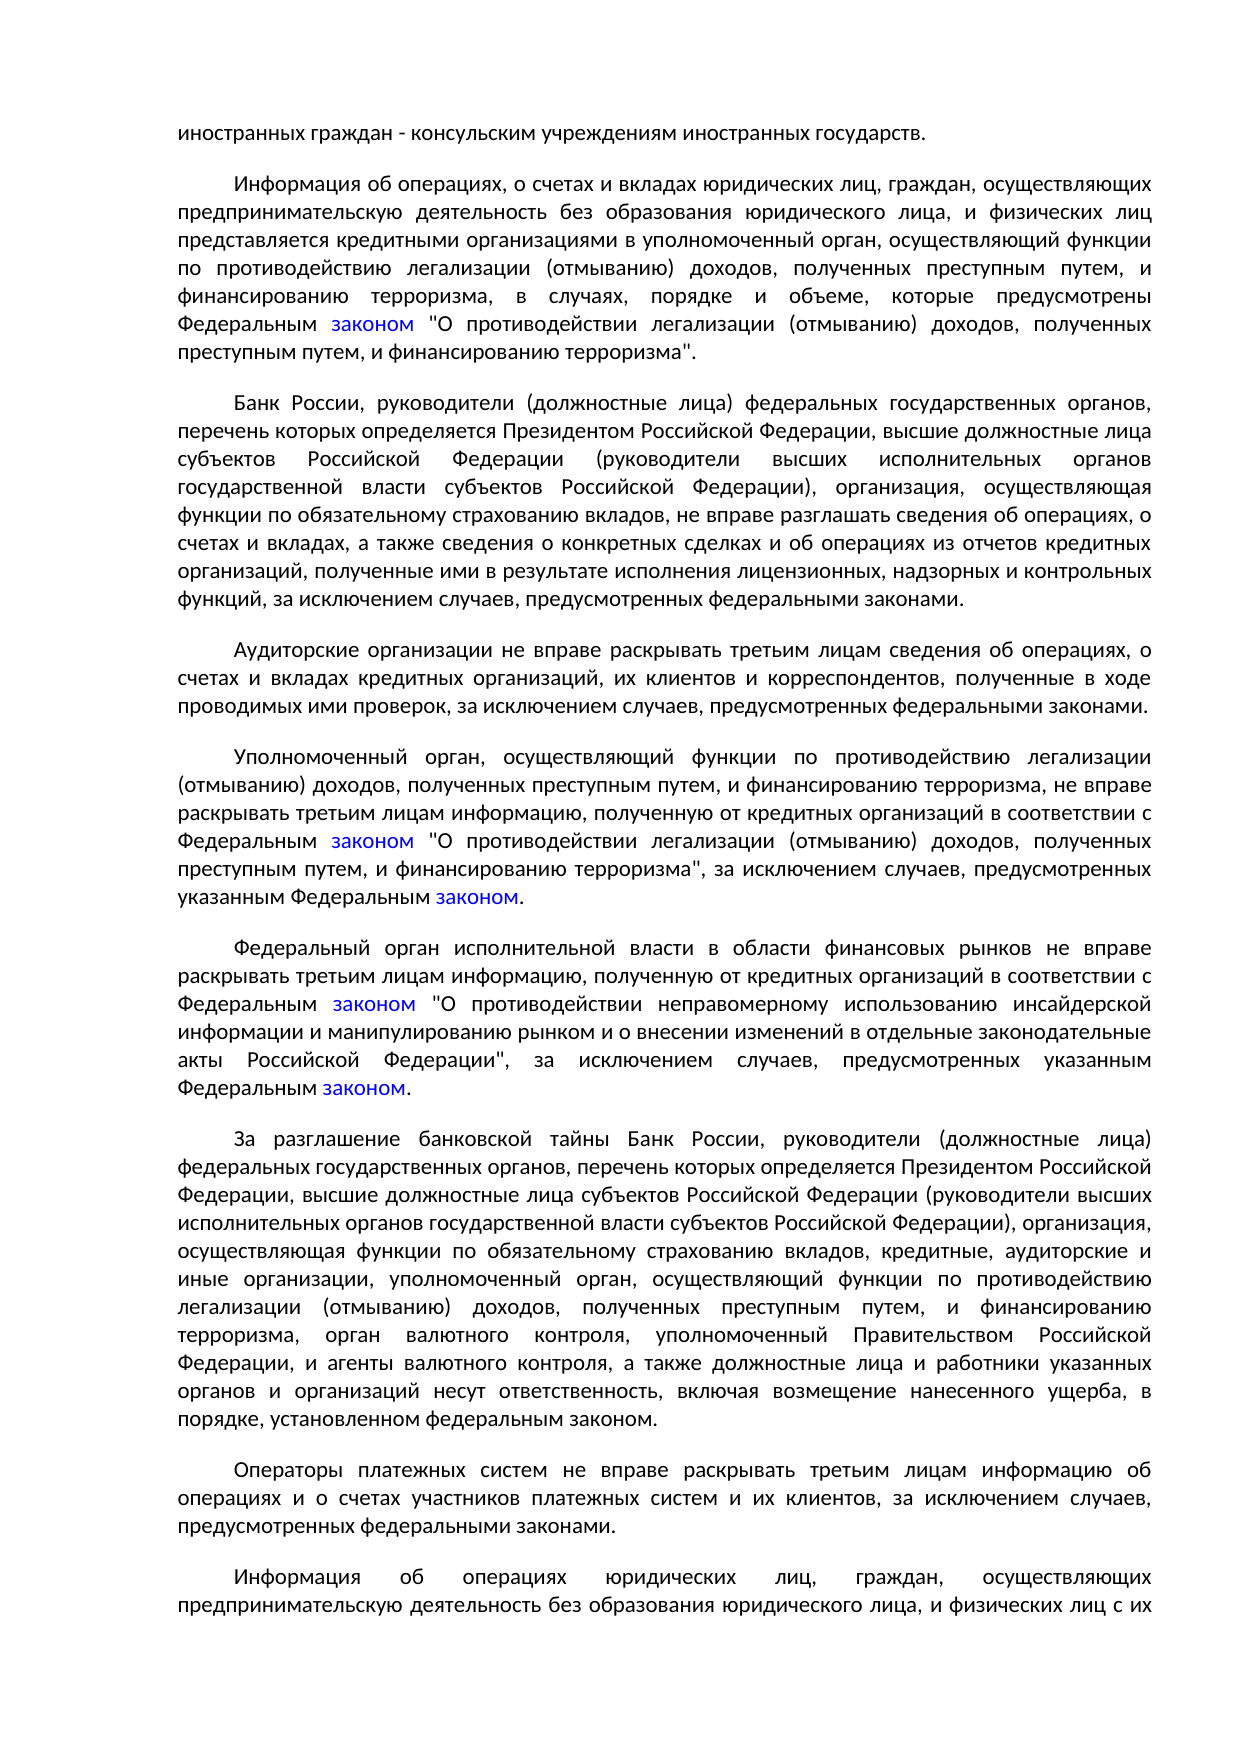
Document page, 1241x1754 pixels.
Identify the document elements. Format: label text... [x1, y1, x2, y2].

text Федеральный орган исполнительной власти в области финансовых рынков не вправе раскрывать третьим лицам информацию, полученную от кредитных организаций в соответствии с Федеральным законом "О противодействии неправомерному использованию инсайдерской информации и манипулированию рынком и о внесении изменений в отдельные законодательные акты Российской Федерации", за исключением случаев, предусмотренных указанным Федеральным законом. [177, 933, 1152, 1101]
text Банк России, руководители (должностные лица) федеральных государственных органов, перечень которых определяется Президентом Российской Федерации, высшие должностные лица субъектов Российской Федерации (руководители высших исполнительных органов государственной власти субъектов Российской Федерации), организация, осуществляющая функции по обязательному страхованию вкладов, не вправе разглашать сведения об операциях, о счетах и вкладах, а также сведения о конкретных сделках и об операциях из отчетов кредитных организаций, полученные ими в результате исполнения лицензионных, надзорных и контрольных функций, за исключением случаев, предусмотренных федеральными законами. [177, 388, 1152, 612]
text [177, 118, 1152, 146]
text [177, 1562, 1152, 1618]
text За разглашение банковской тайны Банк России, руководители (должностные лица) федеральных государственных органов, перечень которых определяется Президентом Российской Федерации, высшие должностные лица субъектов Российской Федерации (руководители высших исполнительных органов государственной власти субъектов Российской Федерации), организация, осуществляющая функции по обязательному страхованию вкладов, кредитные, аудиторские и иные организации, уполномоченный орган, осуществляющий функции по противодействию легализации (отмыванию) доходов, полученных преступным путем, и финансированию терроризма, орган валютного контроля, уполномоченный Правительством Российской Федерации, и агенты валютного контроля, а также должностные лица и работники указанных органов и организаций несут ответственность, включая возмещение нанесенного ущерба, в порядке, установленном федеральным законом. [177, 1124, 1152, 1432]
text Аудиторские организации не вправе раскрывать третьим лицам сведения об операциях, о счетах и вкладах кредитных организаций, их клиентов и корреспондентов, полученные в ходе проводимых ими проверок, за исключением случаев, предусмотренных федеральными законами. [177, 635, 1152, 719]
text Информация об операциях, о счетах и вкладах юридических лиц, граждан, осуществляющих предпринимательскую деятельность без образования юридического лица, и физических лиц представляется кредитными организациями в уполномоченный орган, осуществляющий функции по противодействию легализации (отмыванию) доходов, полученных преступным путем, и финансированию терроризма, в случаях, порядке и объеме, которые предусмотрены Федеральным законом "О противодействии легализации (отмыванию) доходов, полученных преступным путем, и финансированию терроризма". [177, 169, 1152, 365]
text Операторы платежных систем не вправе раскрывать третьим лицам информацию об операциях и о счетах участников платежных систем и их клиентов, за исключением случаев, предусмотренных федеральными законами. [177, 1455, 1152, 1539]
text Уполномоченный орган, осуществляющий функции по противодействию легализации (отмыванию) доходов, полученных преступным путем, и финансированию терроризма, не вправе раскрывать третьим лицам информацию, полученную от кредитных организаций в соответствии с Федеральным законом "О противодействии легализации (отмыванию) доходов, полученных преступным путем, и финансированию терроризма", за исключением случаев, предусмотренных указанным Федеральным законом. [177, 742, 1152, 910]
